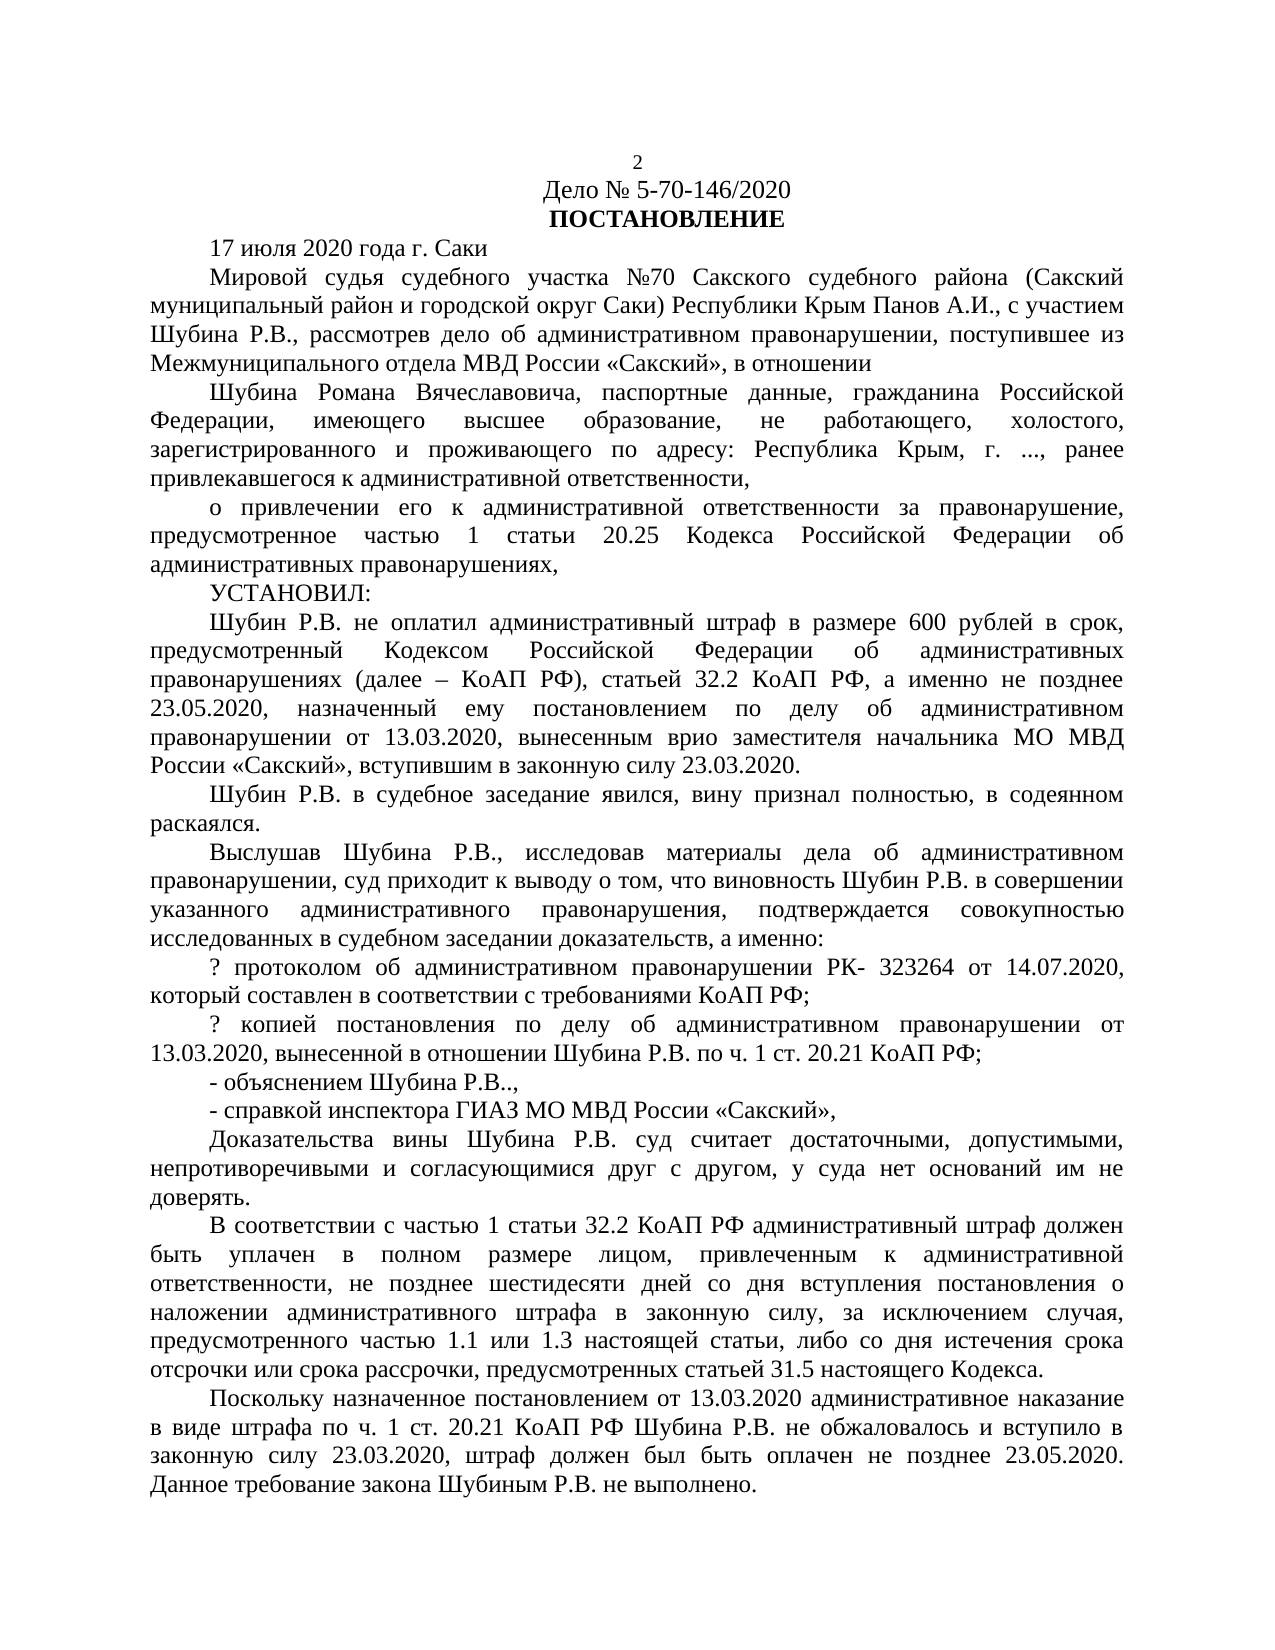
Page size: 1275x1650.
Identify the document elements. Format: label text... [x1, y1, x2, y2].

subtitle Дело № 5-70-146/2020 [150, 174, 1125, 204]
text - объяснением Шубина Р.В.., [150, 1067, 1125, 1095]
subtitle ПОСТАНОВЛЕНИЕ [150, 204, 1125, 233]
text Мировой судья судебного участка №70 Сакского судебного района (Сакский муниципальный район и городской округ Саки) Республики Крым Панов А.И., с участием Шубина Р.В., рассмотрев дело об административном правонарушении, поступившее из Межмуниципального отдела МВД России «Сакский», в отношении [150, 262, 1125, 377]
text УСТАНОВИЛ: [150, 578, 1125, 607]
text ? копией постановления по делу об административном правонарушении от 13.03.2020, вынесенной в отношении Шубина Р.В. по ч. 1 ст. 20.21 КоАП РФ; [150, 1009, 1125, 1067]
text ? протоколом об административном правонарушении РК- 323264 от 14.07.2020, который составлен в соответствии с требованиями КоАП РФ; [150, 952, 1125, 1009]
text Шубин Р.В. в судебное заседание явился, вину признал полностью, в содеянном раскаялся. [150, 779, 1125, 837]
text о привлечении его к административной ответственности за правонарушение, предусмотренное частью 1 статьи 20.25 Кодекса Российской Федерации об административных правонарушениях, [150, 492, 1125, 578]
text 2 [150, 150, 1125, 174]
text Шубин Р.В. не оплатил административный штраф в размере 600 рублей в срок, предусмотренный Кодексом Российской Федерации об административных правонарушениях (далее – КоАП РФ), статьей 32.2 КоАП РФ, а именно не позднее 23.05.2020, назначенный ему постановлением по делу об административном правонарушении от 13.03.2020, вынесенным врио заместителя начальника МО МВД России «Сакский», вступившим в законную силу 23.03.2020. [150, 607, 1125, 779]
text - справкой инспектора ГИАЗ МО МВД России «Сакский», [150, 1095, 1125, 1124]
text 17 июля 2020 года г. Саки [150, 233, 1125, 262]
text В соответствии с частью 1 статьи 32.2 КоАП РФ административный штраф должен быть уплачен в полном размере лицом, привлеченным к административной ответственности, не позднее шестидесяти дней со дня вступления постановления о наложении административного штрафа в законную силу, за исключением случая, предусмотренного частью 1.1 или 1.3 настоящей статьи, либо со дня истечения срока отсрочки или срока рассрочки, предусмотренных статьей 31.5 настоящего Кодекса. [150, 1210, 1125, 1383]
text Выслушав Шубина Р.В., исследовав материалы дела об административном правонарушении, суд приходит к выводу о том, что виновность Шубин Р.В. в совершении указанного административного правонарушения, подтверждается совокупностью исследованных в судебном заседании доказательств, а именно: [150, 837, 1125, 952]
text Доказательства вины Шубина Р.В. суд считает достаточными, допустимыми, непротиворечивыми и согласующимися друг с другом, у суда нет оснований им не доверять. [150, 1124, 1125, 1210]
text Поскольку назначенное постановлением от 13.03.2020 административное наказание в виде штрафа по ч. 1 ст. 20.21 КоАП РФ Шубина Р.В. не обжаловалось и вступило в законную силу 23.03.2020, штраф должен был быть оплачен не позднее 23.05.2020. Данное требование закона Шубиным Р.В. не выполнено. [150, 1383, 1125, 1498]
text Шубина Романа Вячеславовича, паспортные данные, гражданина Российской Федерации, имеющего высшее образование, не работающего, холостого, зарегистрированного и проживающего по адресу: Республика Крым, г. ..., ранее привлекавшегося к административной ответственности, [150, 377, 1125, 492]
